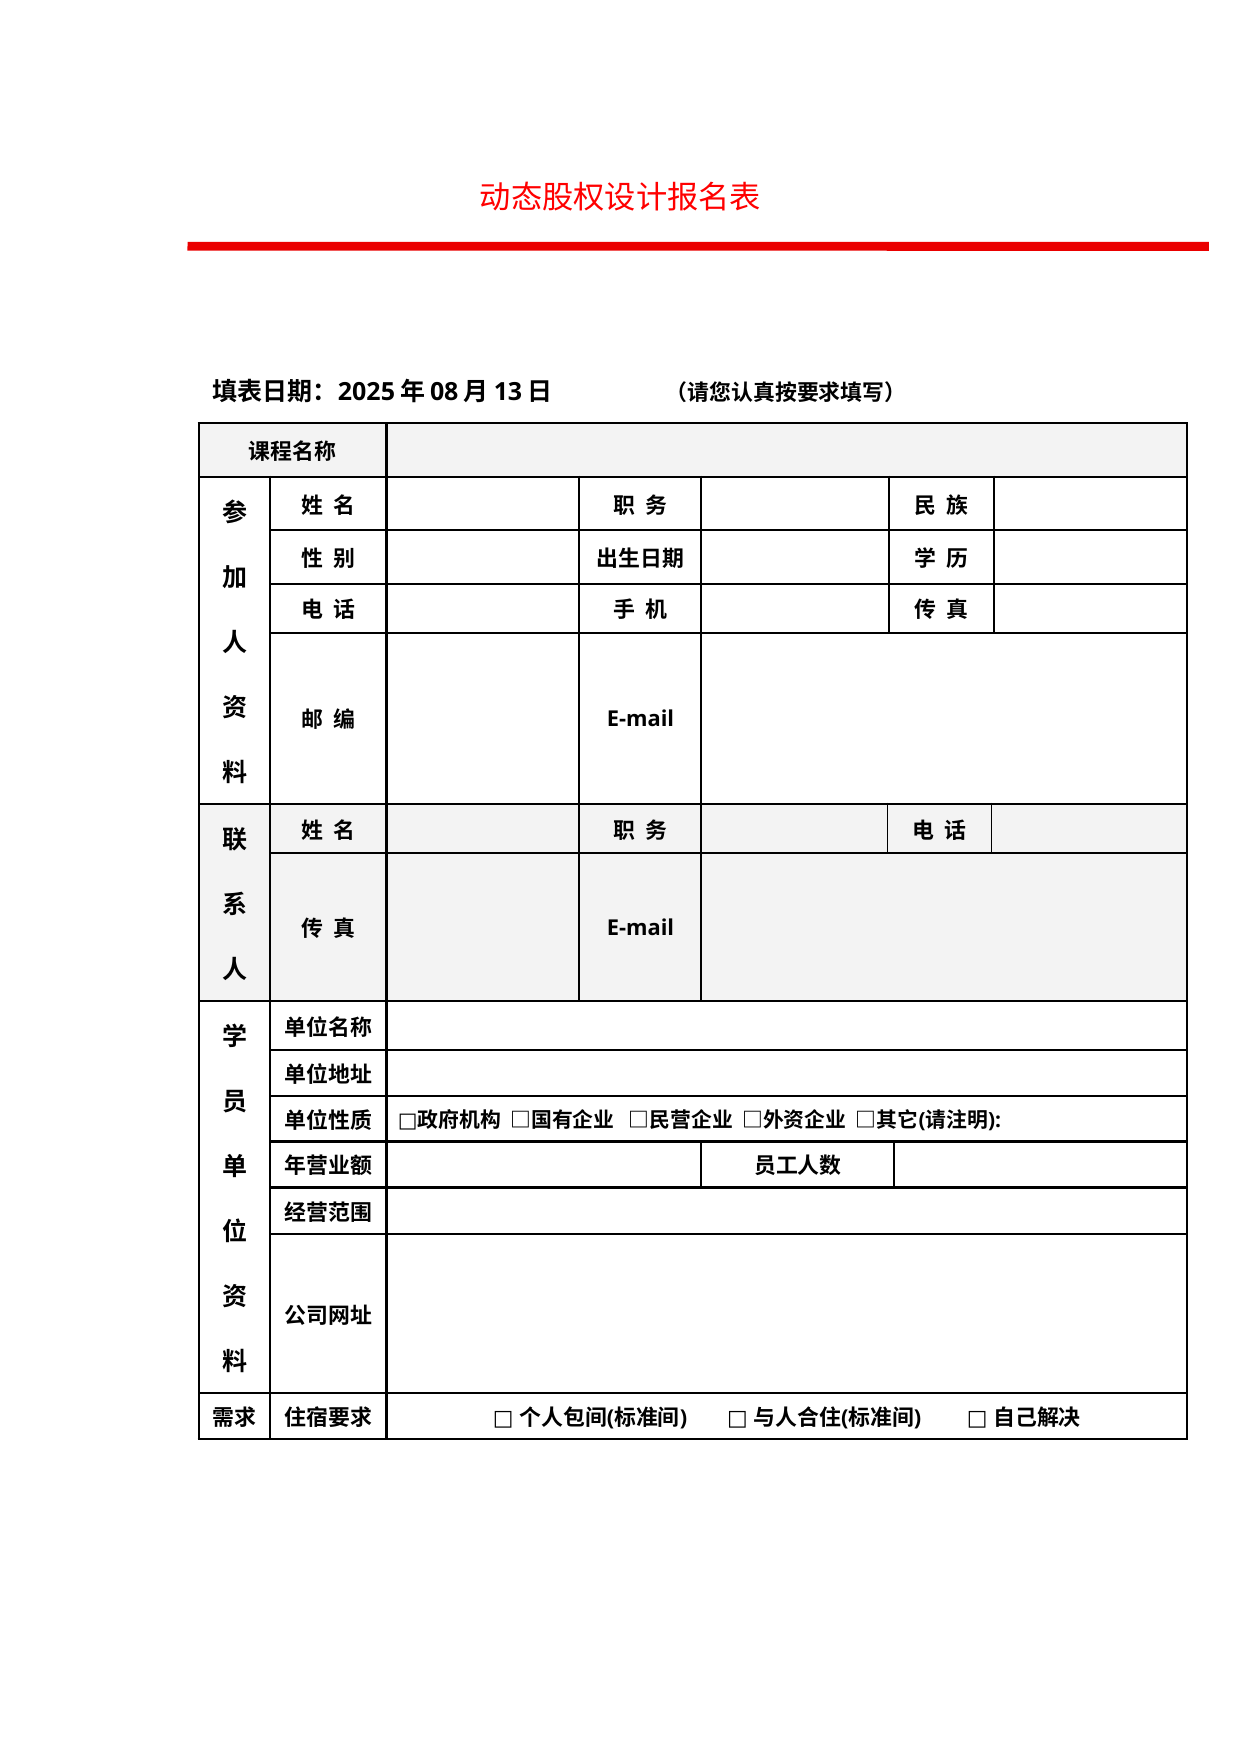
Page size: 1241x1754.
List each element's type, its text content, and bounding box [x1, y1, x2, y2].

table_cell 住宿要求 [271, 1394, 385, 1438]
table_cell 电 话 [271, 585, 385, 632]
table_cell [995, 478, 1186, 529]
table_cell 单位性质 [271, 1097, 385, 1140]
table_cell 姓 名 [271, 478, 385, 529]
table_cell 手 机 [580, 585, 700, 632]
table_cell [388, 1143, 700, 1186]
table_cell □政府机构 □国有企业 □民营企业 □外资企业 □其它(请注明): [388, 1097, 1186, 1140]
table_cell [388, 854, 578, 1000]
table_cell 经营范围 [271, 1189, 385, 1233]
table_cell 民 族 [890, 478, 993, 529]
table_cell [388, 1002, 1186, 1049]
table_cell [388, 531, 578, 582]
table_cell [388, 585, 578, 632]
table_cell 参加人资料 [200, 478, 269, 803]
table_cell E-mail [580, 634, 700, 803]
table_header [388, 424, 1186, 476]
table_cell 姓 名 [271, 805, 385, 852]
table_cell 传 真 [890, 585, 993, 632]
table_cell 员工人数 [702, 1143, 893, 1186]
table_cell [388, 478, 578, 529]
table_cell □ 个人包间(标准间) □ 与人合住(标准间) □ 自己解决 [388, 1394, 1186, 1438]
table_cell 传 真 [271, 854, 385, 1000]
table_cell [702, 634, 1186, 803]
table_cell 联 系 人 [200, 805, 269, 1000]
text 填表日期：2025年08月13日 （请您认真按要求填写） [187, 357, 1053, 422]
table_cell [995, 585, 1186, 632]
table_cell 电 话 [888, 805, 991, 852]
table_cell [995, 531, 1186, 582]
table_cell [702, 531, 888, 582]
table_header 课程名称 [200, 424, 385, 476]
table_cell [702, 854, 1186, 1000]
table_cell 出生日期 [580, 531, 700, 582]
table_cell [388, 1189, 1186, 1233]
table_cell 公司网址 [271, 1235, 385, 1392]
table_cell 年营业额 [271, 1143, 385, 1186]
table_cell 单位地址 [271, 1051, 385, 1095]
table_cell [702, 478, 888, 529]
table_cell E-mail [580, 854, 700, 1000]
table_cell [895, 1143, 1186, 1186]
table_cell 性 别 [271, 531, 385, 582]
table_cell 需求 [200, 1394, 269, 1438]
table_cell 邮 编 [271, 634, 385, 803]
table_cell [992, 805, 1186, 852]
table_cell 职 务 [580, 805, 700, 852]
table_cell [388, 805, 578, 852]
table_cell 单位名称 [271, 1002, 385, 1049]
table_cell [702, 585, 888, 632]
table_cell [388, 1235, 1186, 1392]
text 动态股权设计报名表 [187, 162, 1053, 227]
table_cell [388, 1051, 1186, 1095]
table_cell 职 务 [580, 478, 700, 529]
table_cell 学 员 单 位 资 料 [200, 1002, 269, 1392]
table_cell [702, 805, 887, 852]
table_cell [388, 634, 578, 803]
table_cell 学 历 [890, 531, 993, 582]
